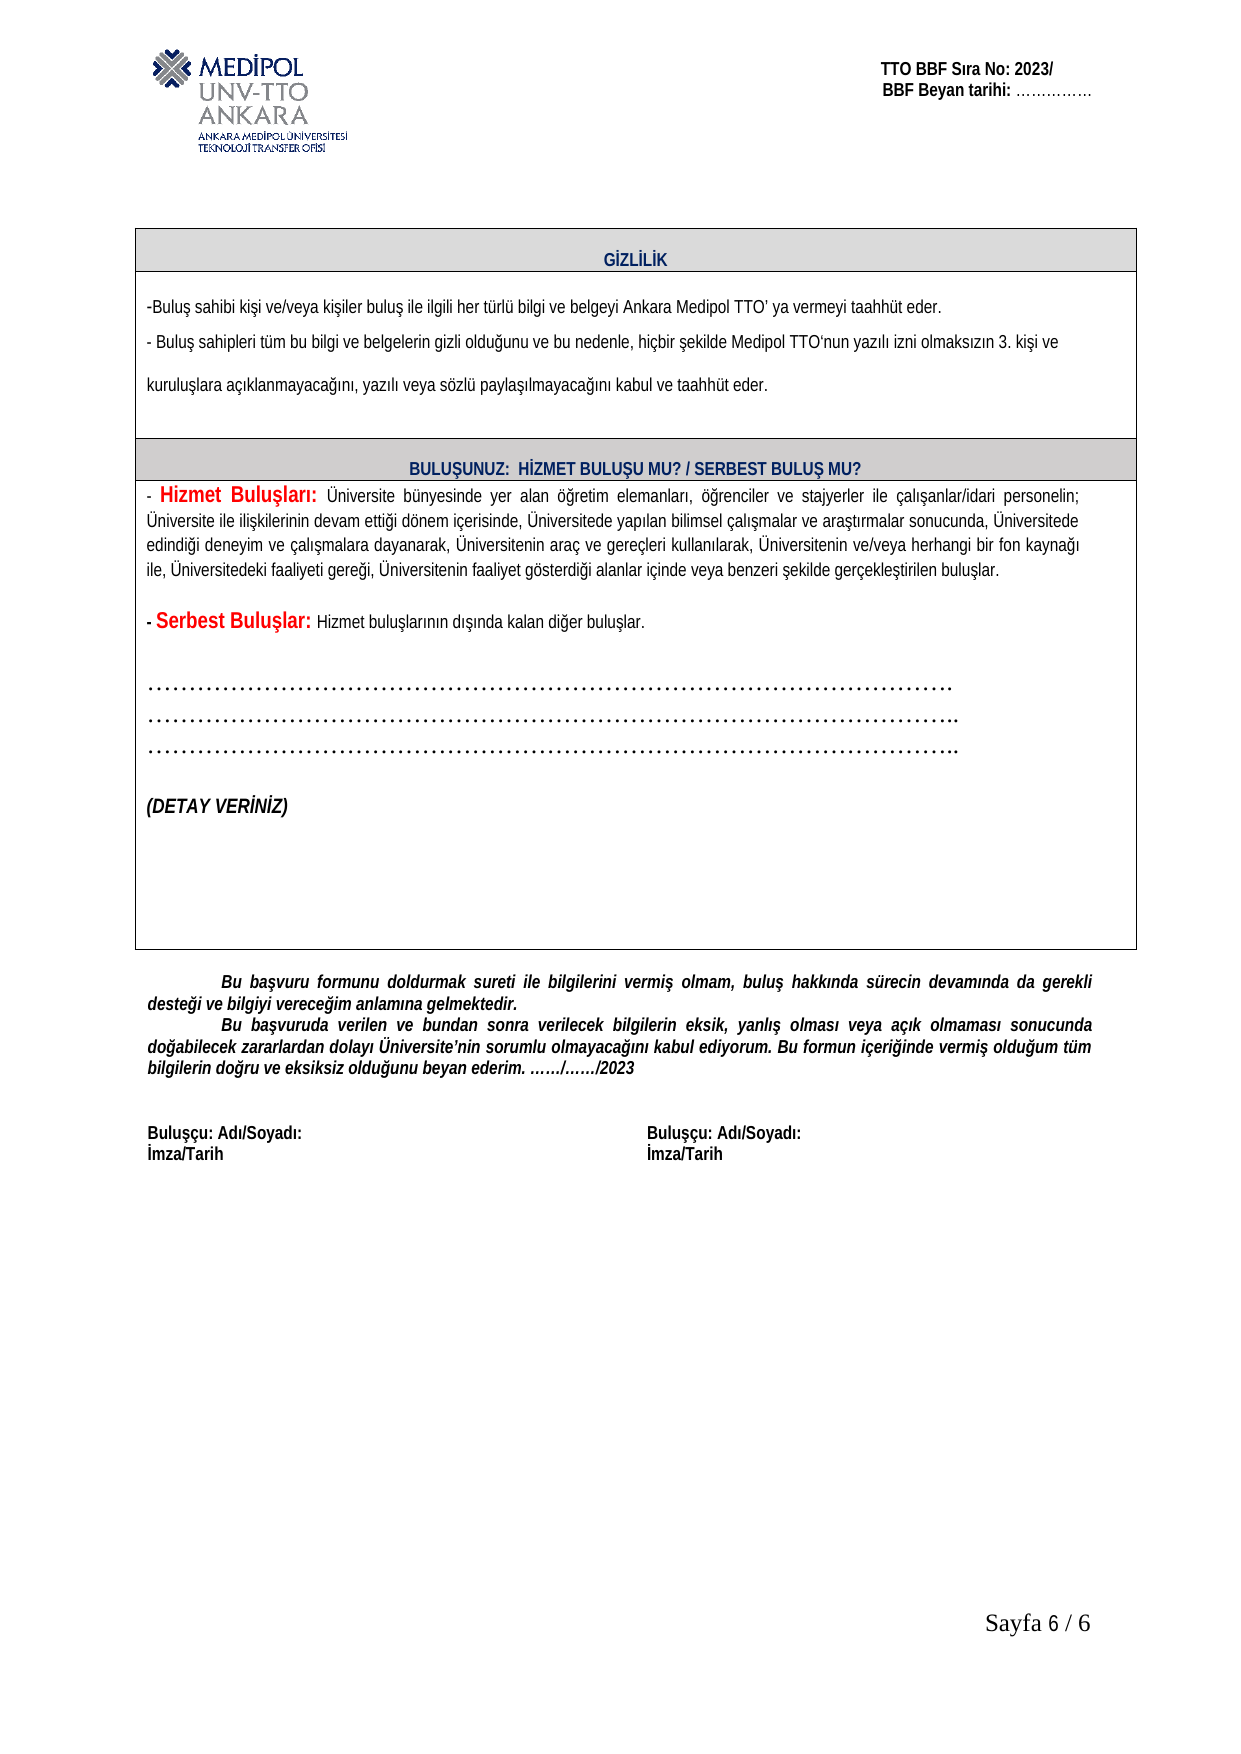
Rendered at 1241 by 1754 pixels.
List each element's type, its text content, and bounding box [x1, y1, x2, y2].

text Bu başvuru formunu doldurmak sureti ile bilgilerini vermiş olmam, buluş hakkında sürecin devamında da gerekli desteği ve bilgiyi vereceğim anlamına gelmektedir. [147, 971, 1093, 1014]
table_cell - Hizmet Buluşları: Üniversite bünyesinde yer alan öğretim elemanları, öğrenciler ve stajyerler ile çalışanlar/idari personelin; Üniversite ile ilişkilerinin devam ettiği dönem içerisinde, Üniversitede yapılan bilimsel çalışmalar ve araştırmalar sonucunda, Üniversitede edindiği deneyim ve çalışmalara dayanarak, Üniversitenin araç ve gereçleri kullanılarak, Üniversitenin ve/veya herhangi bir fon kaynağı ile, Üniversitedeki faaliyeti gereği, Üniversitenin faaliyet gösterdiği alanlar içinde veya benzeri şekilde gerçekleştirilen buluşlar. - Serbest Buluşlar: Hizmet buluşlarının dışında kalan diğer buluşlar. ……………………………………………………………………………………. …………………………………………………………………………………….. …………………………………………………………………………………….. (DETAY VERİNİZ) [136, 481, 1136, 948]
table_header Buluşçu: Adı/Soyadı: İmza/Tarih [475, 1122, 822, 1165]
picture [114, 21, 396, 181]
text Bu başvuruda verilen ve bundan sonra verilecek bilgilerin eksik, yanlış olması veya açık olmaması sonucunda doğabilecek zararlardan dolayı Üniversite’nin sorumlu olmayacağını kabul ediyorum. Bu formun içeriğinde vermiş olduğum tüm bilgilerin doğru ve eksiksiz olduğunu beyan ederim. ……/……/2023 [147, 1014, 1093, 1079]
table_header Buluşçu: Adı/Soyadı: İmza/Tarih [127, 1122, 474, 1165]
table_cell BULUŞUNUZ: HİZMET BULUŞU MU? / SERBEST BULUŞ MU? [136, 439, 1136, 480]
table_header GİZLİLİK [136, 229, 1136, 271]
table_cell -Buluş sahibi kişi ve/veya kişiler buluş ile ilgili her türlü bilgi ve belgeyi Ankara Medipol TTO’ ya vermeyi taahhüt eder. - Buluş sahipleri tüm bu bilgi ve belgelerin gizli olduğunu ve bu nedenle, hiçbir şekilde Medipol TTO‘nun yazılı izni olmaksızın 3. kişi ve kuruluşlara açıklanmayacağını, yazılı veya sözlü paylaşılmayacağını kabul ve taahhüt eder. [136, 272, 1136, 438]
